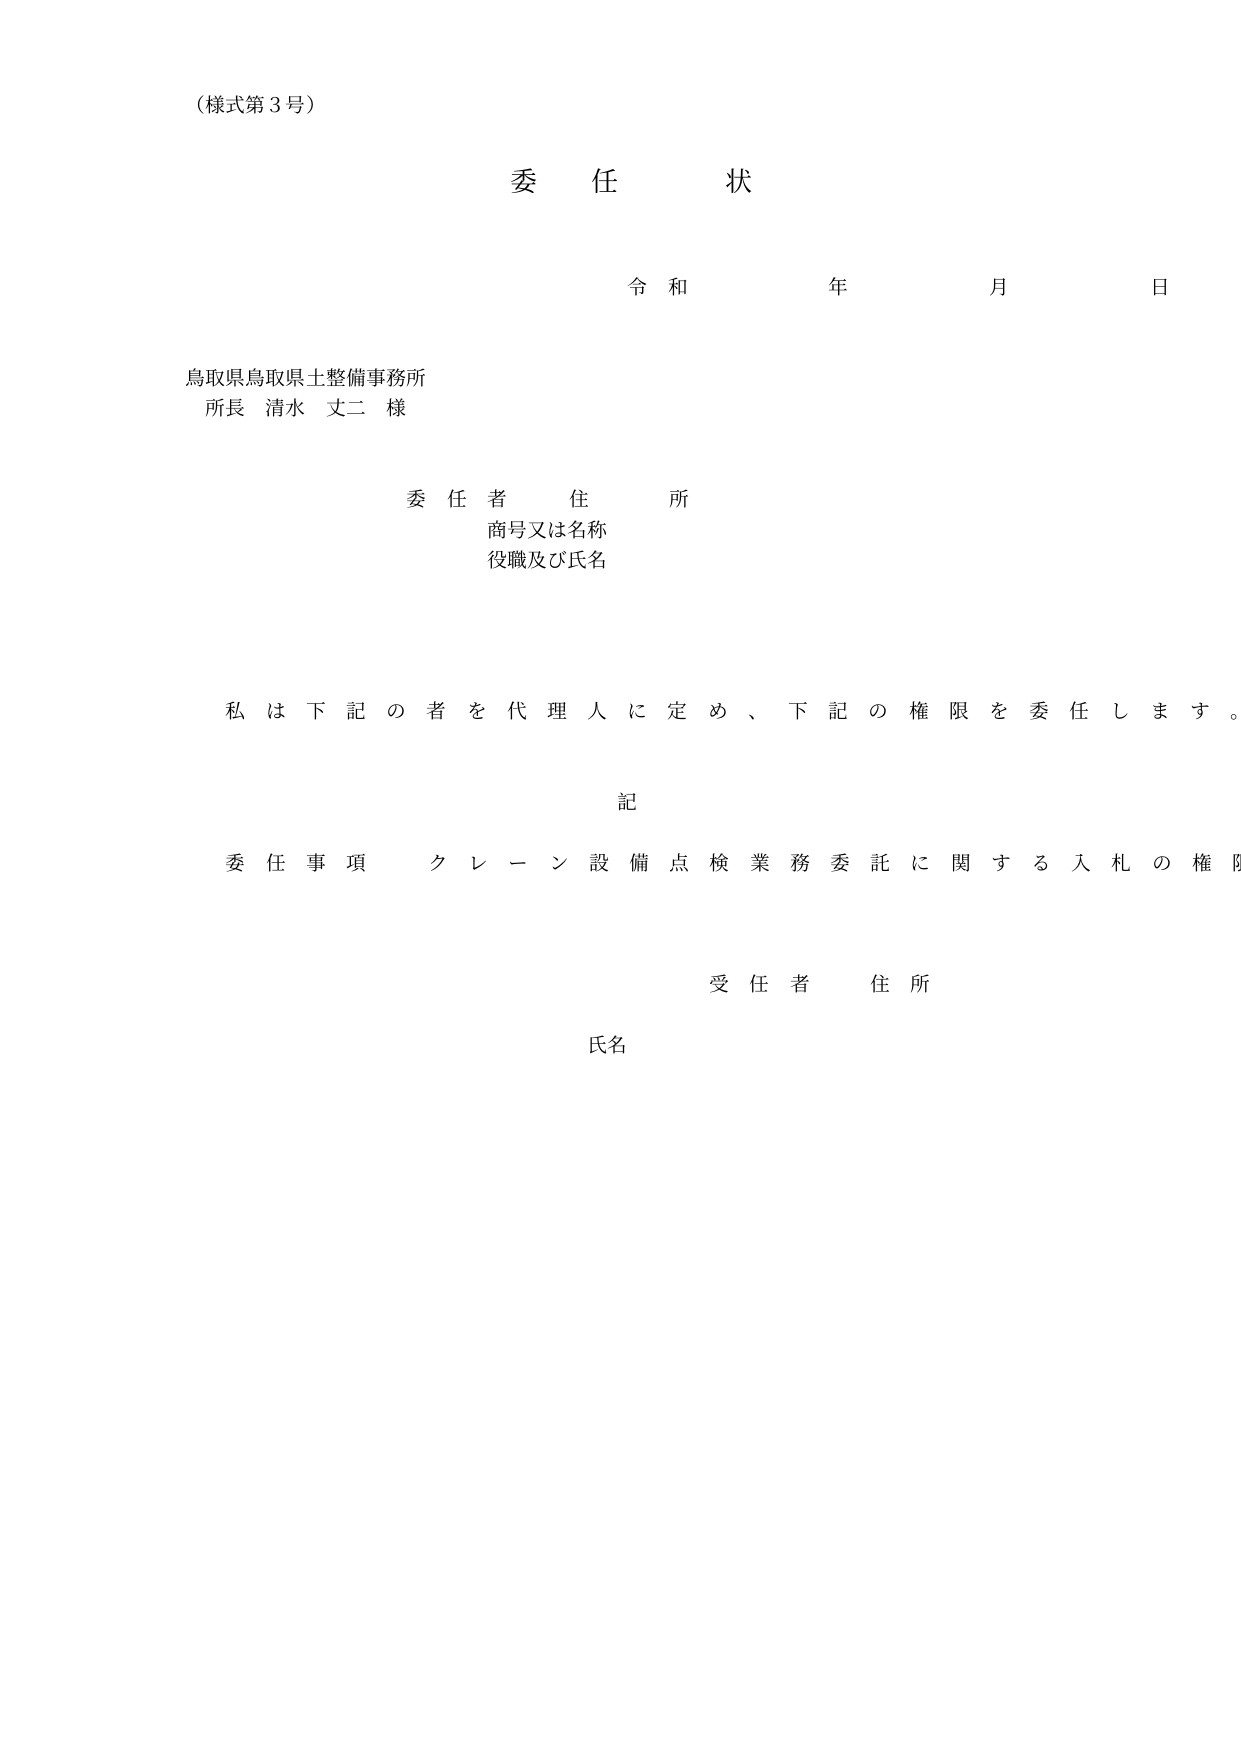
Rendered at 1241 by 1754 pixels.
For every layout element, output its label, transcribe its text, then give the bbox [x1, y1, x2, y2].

text （様式第３号） [185, 89, 1090, 119]
text 委任事項 クレーン設備点検業務委託に関する入札の権限 [185, 847, 1090, 877]
text 記 [185, 786, 1090, 816]
text 委任者 住 所 [185, 483, 1090, 513]
text 鳥取県鳥取県土整備事務所 [185, 362, 1090, 392]
text 商号又は名称 [185, 513, 1090, 543]
text 所長 清水 丈二 様 [185, 392, 1090, 422]
text 受任者 住所 [185, 968, 1090, 998]
text 氏名 [185, 1028, 1090, 1059]
text 令和 年 月 日 [185, 271, 1090, 301]
text 私は下記の者を代理人に定め、下記の権限を委任します。 [185, 695, 1090, 725]
text 委任状 [185, 149, 1090, 210]
text 役職及び氏名 [185, 543, 1090, 574]
